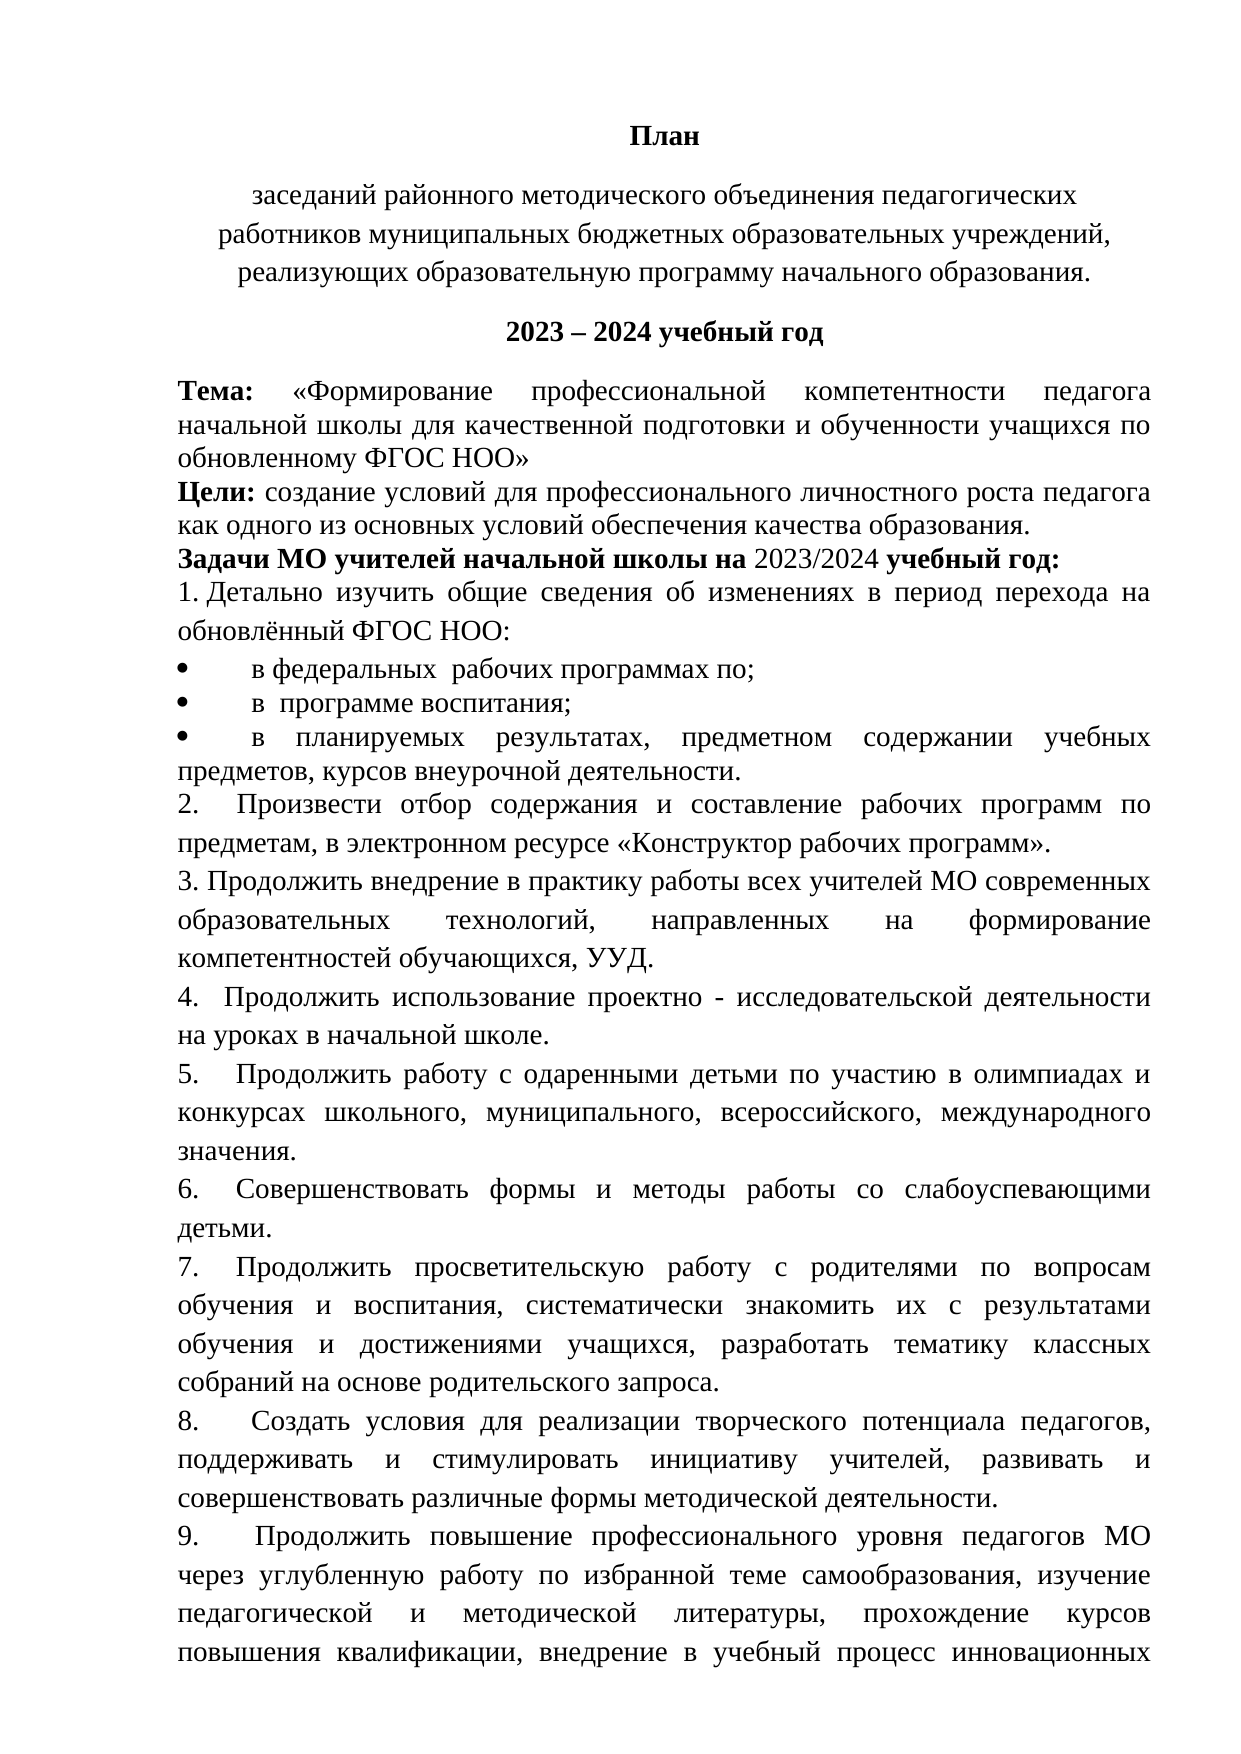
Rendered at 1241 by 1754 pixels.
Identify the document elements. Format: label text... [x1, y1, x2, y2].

list в планируемых результатах, предметном содержании учебных предметов, курсов внеурочной деятельности. [177, 719, 1152, 786]
text 7. Продолжить просветительскую работу с родителями по вопросам обучения и воспитания, систематически знакомить их с результатами обучения и достижениями учащихся, разработать тематику классных собраний на основе родительского запроса. [177, 1249, 1152, 1398]
text Цели: создание условий для профессионального личностного роста педагога как одного из основных условий обеспечения качества образования. [177, 474, 1152, 541]
text 5. Продолжить работу с одаренными детьми по участию в олимпиадах и конкурсах школьного, муниципального, всероссийского, международного значения. [177, 1056, 1152, 1167]
text Задачи МО учителей начальной школы на 2023/2024 учебный год: [177, 541, 1152, 574]
list в федеральных рабочих программах по; [177, 652, 1152, 685]
text 8. Создать условия для реализации творческого потенциала педагогов, поддерживать и стимулировать инициативу учителей, развивать и совершенствовать различные формы методической деятельности. [177, 1403, 1152, 1513]
text 4. Продолжить использование проектно - исследовательской деятельности на уроках в начальной школе. [177, 979, 1152, 1051]
text 1. Детально изучить общие сведения об изменениях в период перехода на обновлённый ФГОС НОО: [177, 574, 1152, 647]
text План [177, 118, 1152, 152]
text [177, 1518, 1152, 1668]
text 6. Совершенствовать формы и методы работы со слабоуспевающими детьми. [177, 1172, 1152, 1244]
list в программе воспитания; [177, 685, 1152, 719]
text Тема: «Формирование профессиональной компетентности педагога начальной школы для качественной подготовки и обученности учащихся по обновленному ФГОС НОО» [177, 373, 1152, 474]
text 2023 – 2024 учебный год [177, 314, 1152, 347]
text заседаний районного методического объединения педагогических работников муниципальных бюджетных образовательных учреждений, реализующих образовательную программу начального образования. [177, 177, 1152, 288]
text 2. Произвести отбор содержания и составление рабочих программ по предметам, в электронном ресурсе «Конструктор рабочих программ». [177, 786, 1152, 858]
text 3. Продолжить внедрение в практику работы всех учителей МО современных образовательных технологий, направленных на формирование компетентностей обучающихся, УУД. [177, 863, 1152, 974]
